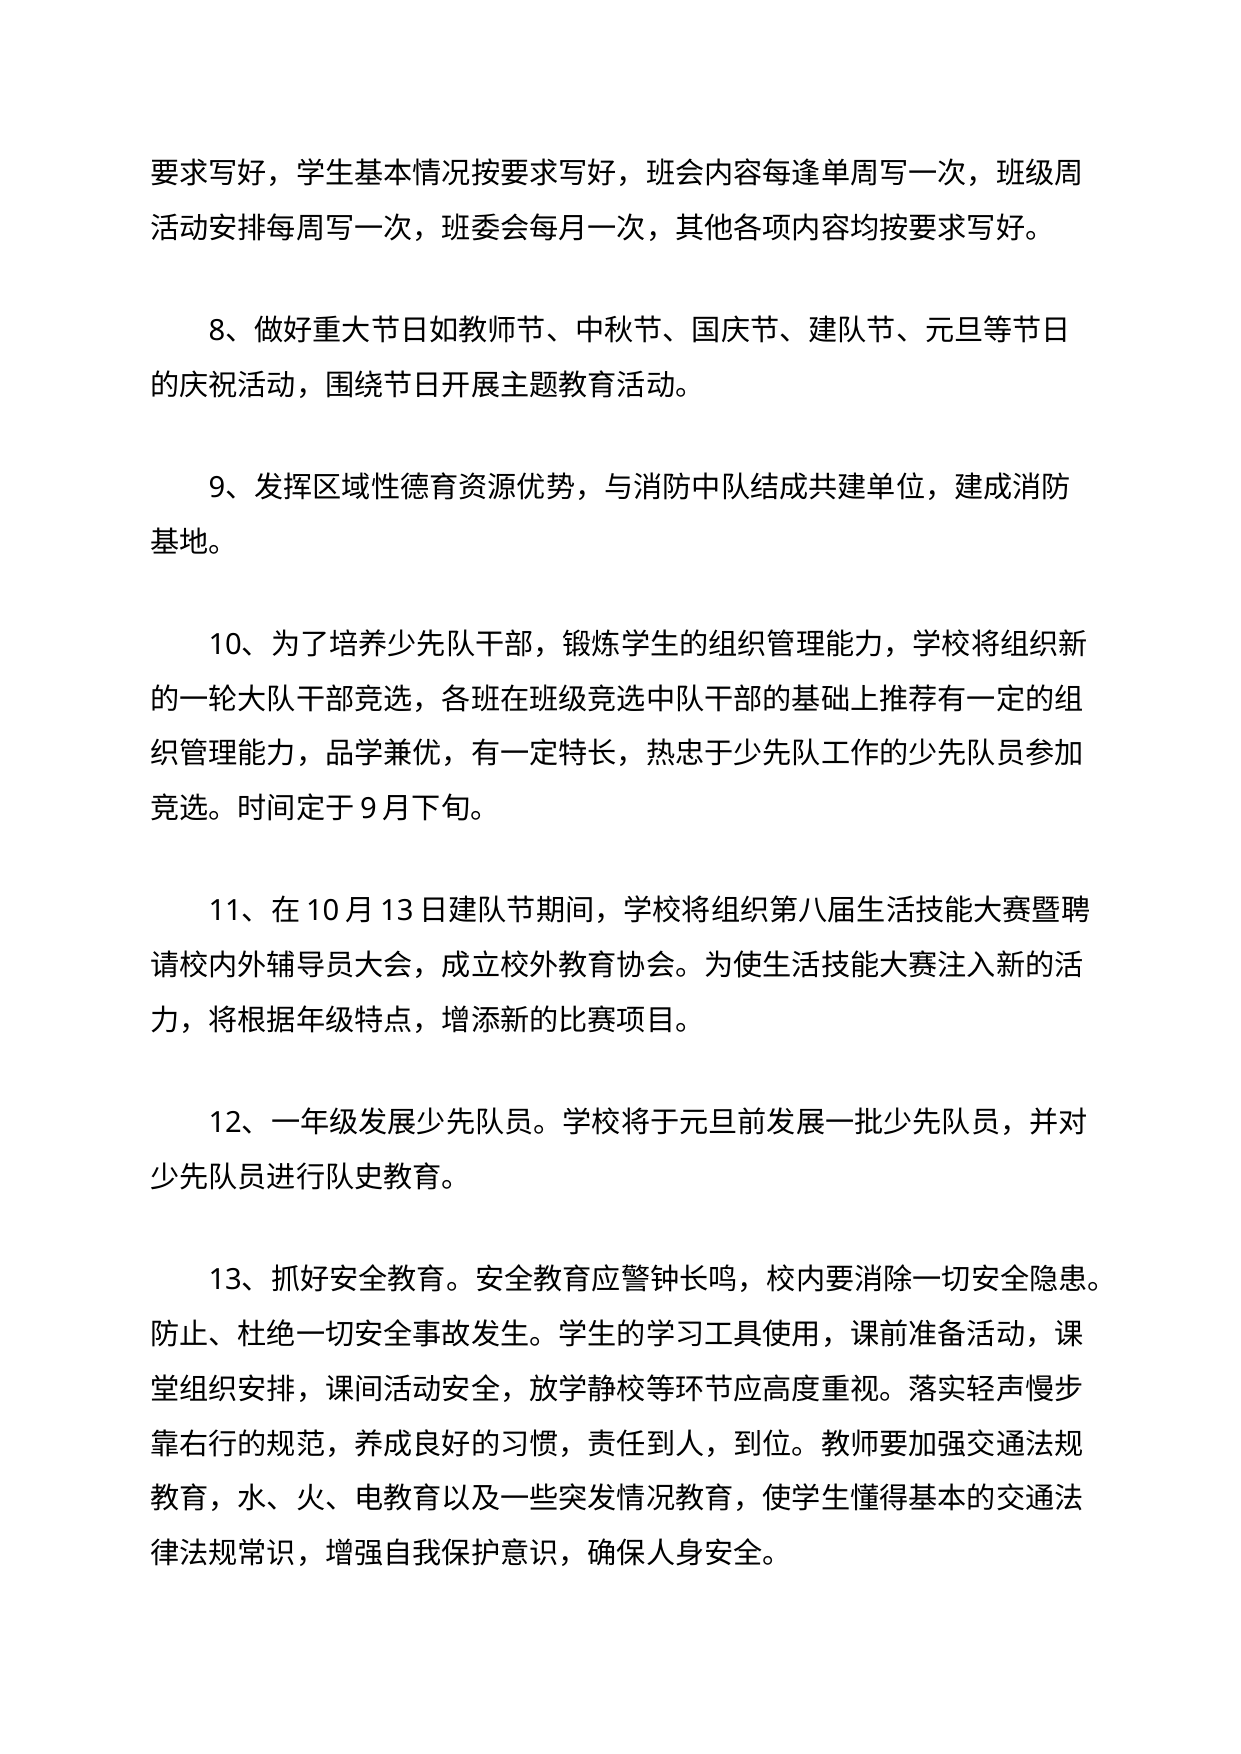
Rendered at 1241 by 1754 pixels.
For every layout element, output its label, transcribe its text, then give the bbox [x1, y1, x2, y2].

text 9、发挥区域性德育资源优势，与消防中队结成共建单位，建成消防基地。 [150, 463, 1090, 561]
text 12、一年级发展少先队员。学校将于元旦前发展一批少先队员，并对少先队员进行队史教育。 [150, 1099, 1090, 1196]
text 11、在10月13日建队节期间，学校将组织第八届生活技能大赛暨聘请校内外辅导员大会，成立校外教育协会。为使生活技能大赛注入新的活力，将根据年级特点，增添新的比赛项目。 [150, 887, 1090, 1039]
text 10、为了培养少先队干部，锻炼学生的组织管理能力，学校将组织新的一轮大队干部竞选，各班在班级竞选中队干部的基础上推荐有一定的组织管理能力，品学兼优，有一定特长，热忠于少先队工作的少先队员参加竞选。时间定于9月下旬。 [150, 620, 1090, 827]
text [150, 150, 1090, 247]
text 8、做好重大节日如教师节、中秋节、国庆节、建队节、元旦等节日的庆祝活动，围绕节日开展主题教育活动。 [150, 307, 1090, 404]
text 13、抓好安全教育。安全教育应警钟长鸣，校内要消除一切安全隐患。防止、杜绝一切安全事故发生。学生的学习工具使用，课前准备活动，课堂组织安排，课间活动安全，放学静校等环节应高度重视。落实轻声慢步靠右行的规范，养成良好的习惯，责任到人，到位。教师要加强交通法规教育，水、火、电教育以及一些突发情况教育，使学生懂得基本的交通法律法规常识，增强自我保护意识，确保人身安全。 [150, 1255, 1090, 1572]
